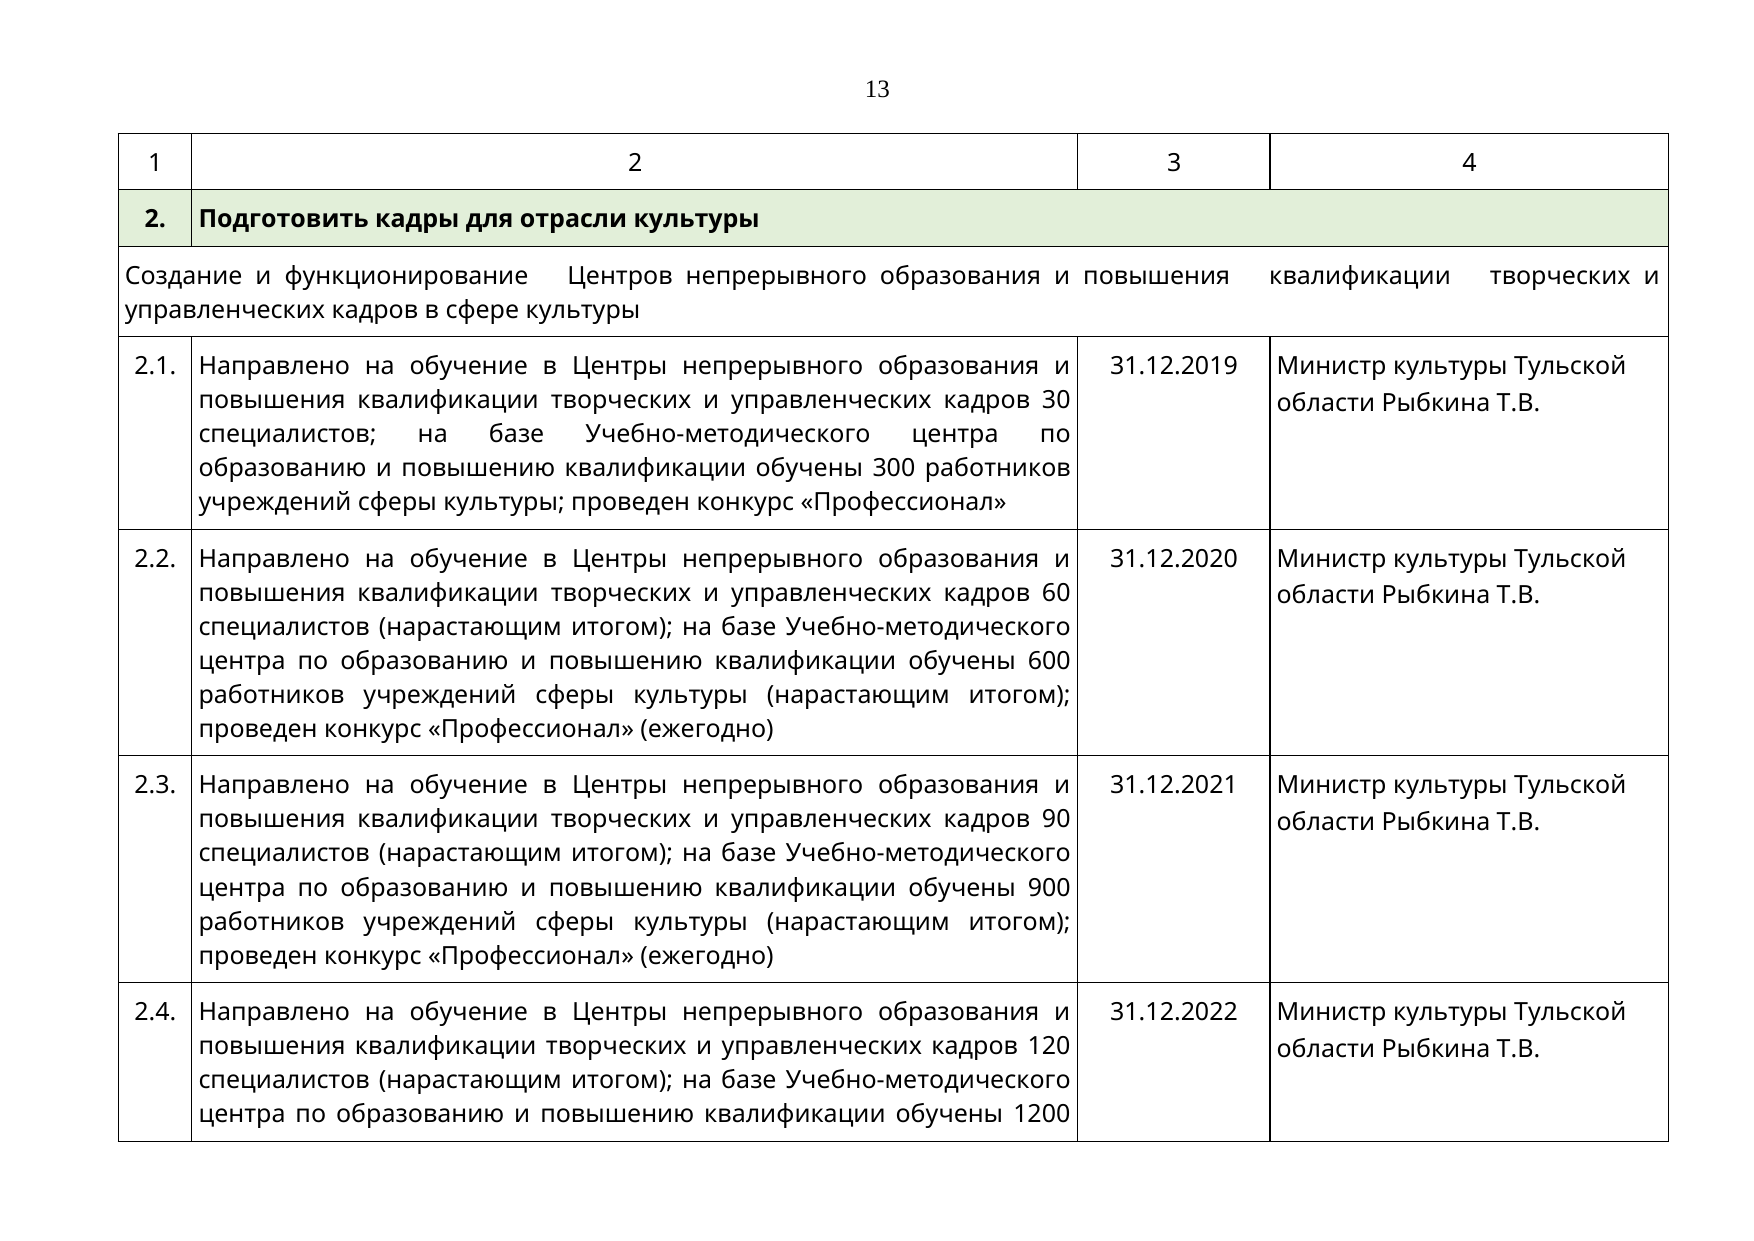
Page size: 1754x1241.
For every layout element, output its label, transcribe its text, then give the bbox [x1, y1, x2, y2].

table_cell 2.3. [119, 756, 191, 982]
table_header 4 [1271, 134, 1668, 189]
table_cell 2.2. [119, 530, 191, 755]
table_header 3 [1078, 134, 1269, 189]
table_cell Направлено на обучение в Центры непрерывного образования и повышения квалификации творческих и управленческих кадров 60 специалистов (нарастающим итогом); на базе Учебно-методического центра по образованию и повышению квалификации обучены 600 работников учреждений сферы культуры (нарастающим итогом); проведен конкурс «Профессионал» (ежегодно) [192, 530, 1077, 755]
table_cell Министр культуры Тульской области Рыбкина Т.В. [1271, 337, 1668, 529]
table_cell Направлено на обучение в Центры непрерывного образования и повышения квалификации творческих и управленческих кадров 30 специалистов; на базе Учебно-методического центра по образованию и повышению квалификации обучены 300 работников учреждений сферы культуры; проведен конкурс «Профессионал» [192, 337, 1077, 529]
table_cell 2. [119, 190, 191, 246]
table_cell 31.12.2022 [1078, 983, 1269, 1141]
table_cell 2.4. [119, 983, 191, 1141]
table_cell 31.12.2020 [1078, 530, 1269, 755]
table_cell Создание и функционирование Центров непрерывного образования и повышения квалификации творческих и управленческих кадров в сфере культуры [119, 247, 1668, 336]
table_cell Направлено на обучение в Центры непрерывного образования и повышения квалификации творческих и управленческих кадров 90 специалистов (нарастающим итогом); на базе Учебно-методического центра по образованию и повышению квалификации обучены 900 работников учреждений сферы культуры (нарастающим итогом); проведен конкурс «Профессионал» (ежегодно) [192, 756, 1077, 982]
table_cell 2.1. [119, 337, 191, 529]
table_cell Министр культуры Тульской области Рыбкина Т.В. [1271, 530, 1668, 755]
table_header 1 [119, 134, 191, 189]
table_cell 31.12.2021 [1078, 756, 1269, 982]
table_header 2 [192, 134, 1077, 189]
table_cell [192, 983, 1077, 1141]
table_cell Министр культуры Тульской области Рыбкина Т.В. [1271, 756, 1668, 982]
table_cell Подготовить кадры для отрасли культуры [192, 190, 1668, 246]
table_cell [1271, 983, 1668, 1141]
table_cell 31.12.2019 [1078, 337, 1269, 529]
